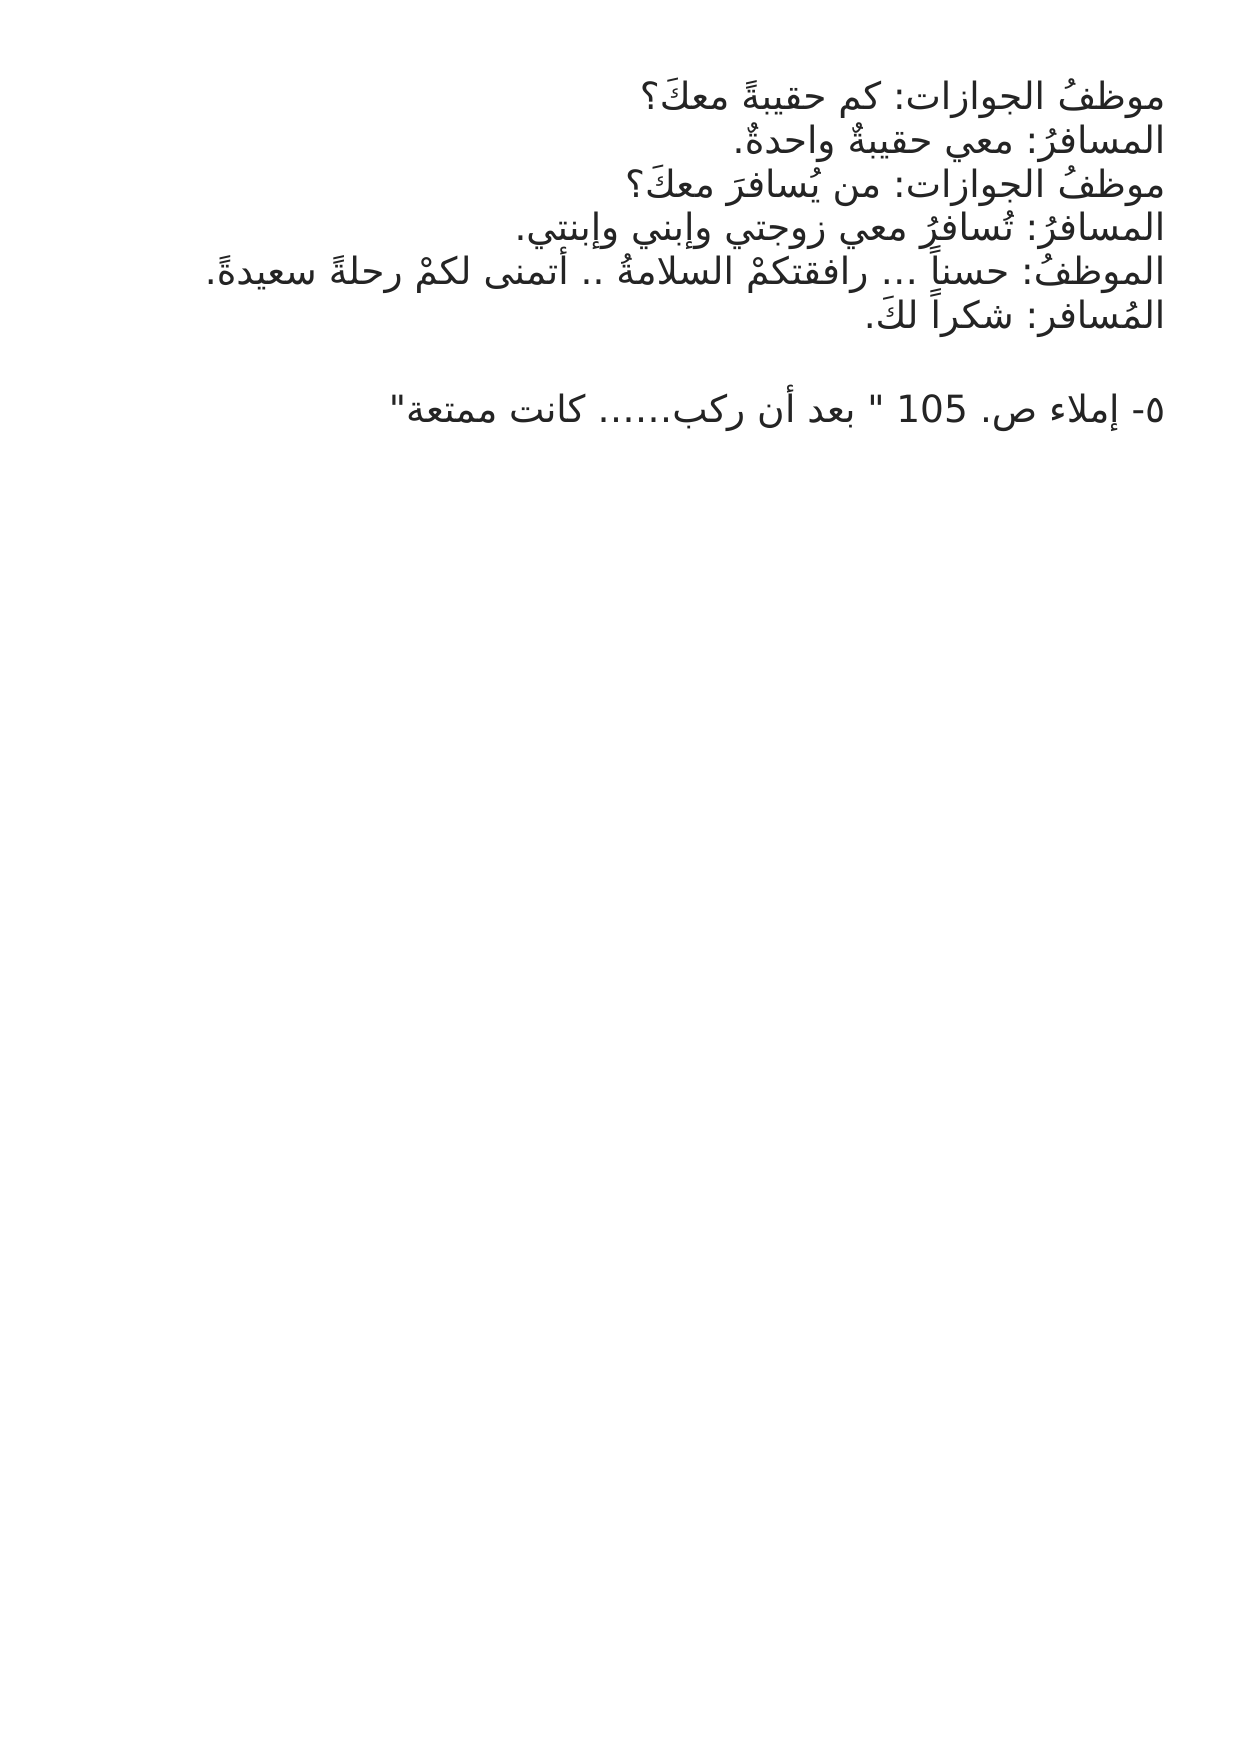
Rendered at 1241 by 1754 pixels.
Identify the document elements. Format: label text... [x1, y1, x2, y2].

text موظفُ الجوازات: كم حقيبةً معكَ؟ [75, 75, 1165, 119]
text ٥- إملاء ص. 105 " بعد أن ركب…… كانت ممتعة" [75, 388, 1165, 432]
text المسافرُ: معي حقيبةٌ واحدةٌ. [75, 119, 1165, 162]
text الموظفُ: حسناً … رافقتكمْ السلامةُ .. أتمنى لكمْ رحلةً سعيدةً. [75, 249, 1165, 293]
text موظفُ الجوازات: من يُسافرَ معكَ؟ [75, 162, 1165, 206]
text المسافرُ: تُسافرُ معي زوجتي وإبني وإبنتي. [75, 206, 1165, 249]
text المُسافر: شكراً لكَ. [75, 293, 1165, 337]
